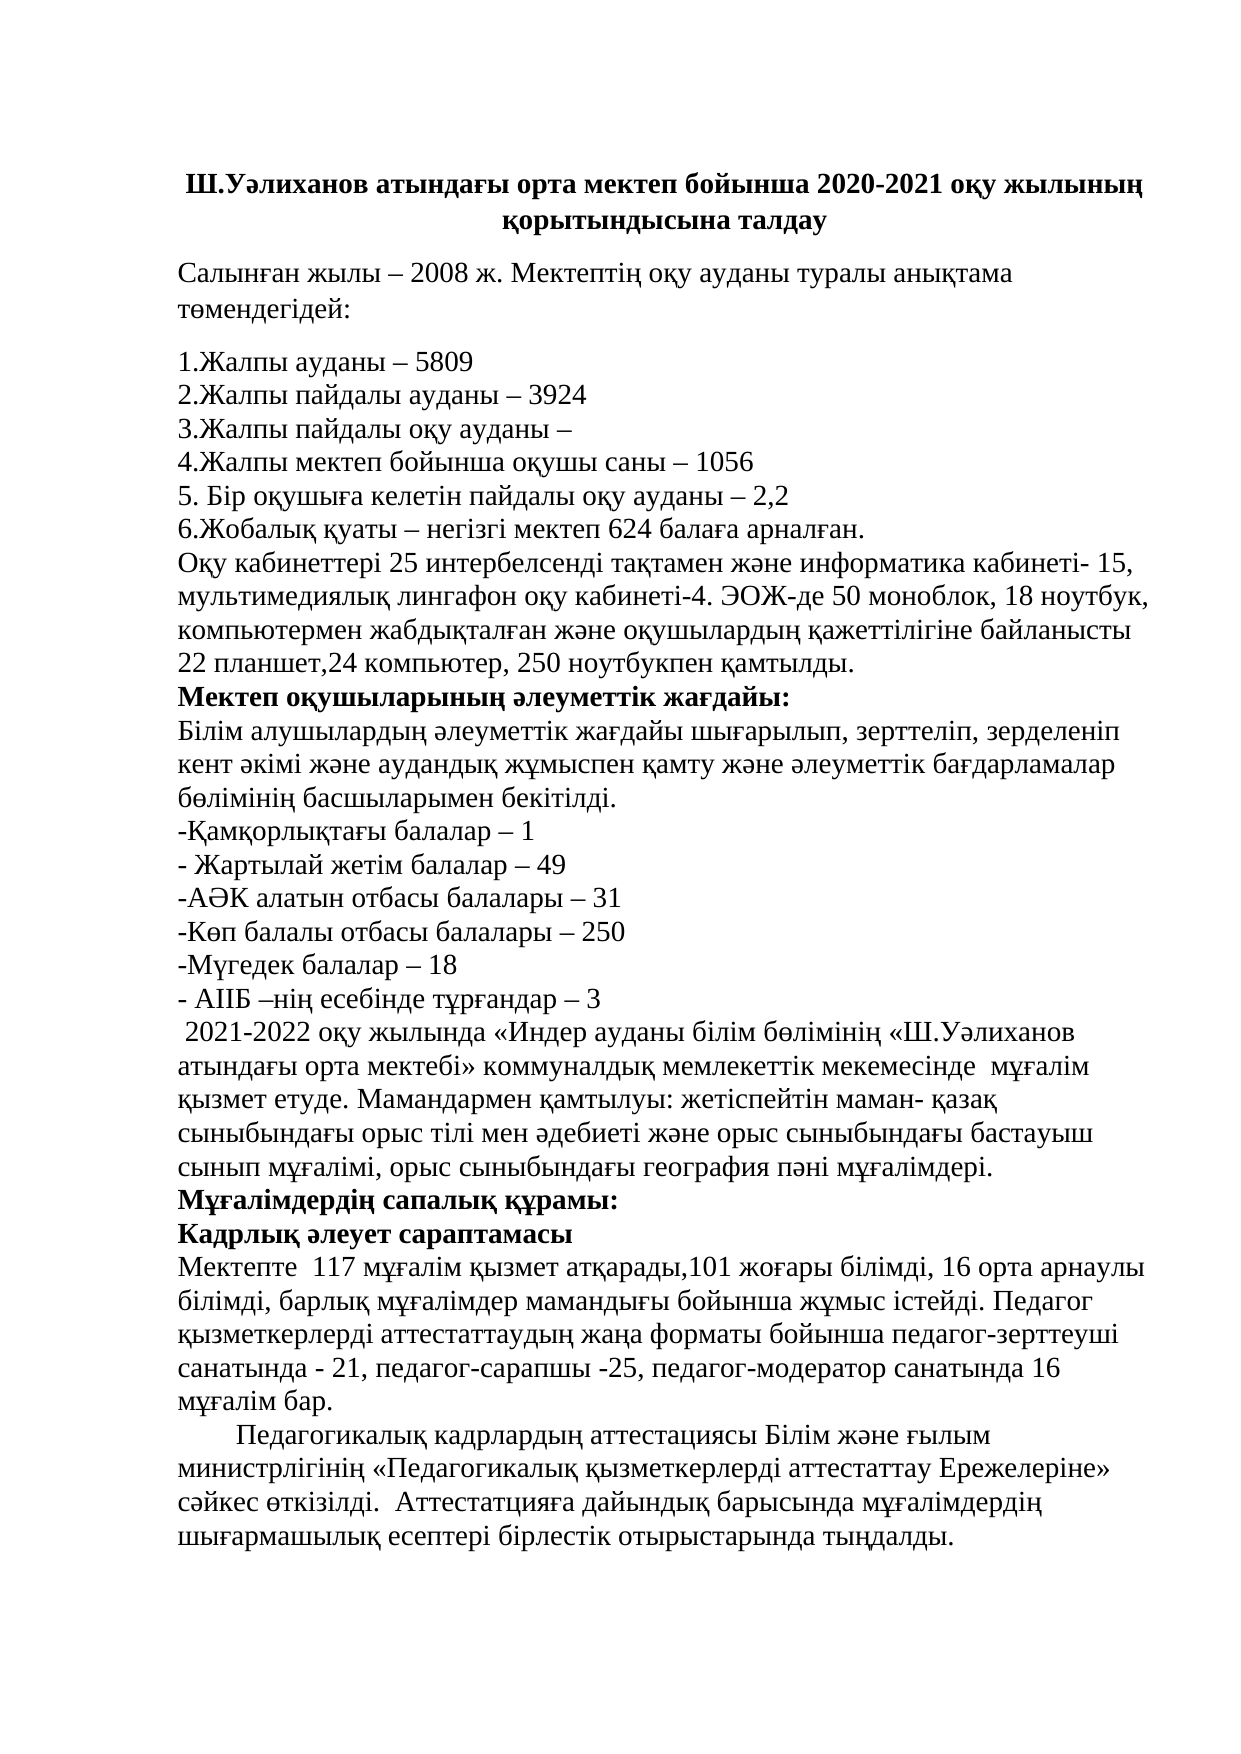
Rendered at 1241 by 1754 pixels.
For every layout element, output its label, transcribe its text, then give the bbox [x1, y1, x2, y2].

text -Көп балалы отбасы балалары – 250 [177, 914, 1152, 947]
text 2.Жалпы пайдалы ауданы – 3924 [177, 377, 1152, 411]
text Салынған жылы – 2008 ж. Мектептің оқу ауданы туралы анықтама төмендегідей: [177, 255, 1152, 324]
text 4.Жалпы мектеп бойынша оқушы саны – 1056 [177, 444, 1152, 478]
text 5. Бір оқушыға келетін пайдалы оқу ауданы – 2,2 [177, 478, 1152, 511]
text Оқу кабинеттері 25 интербелсенді тақтамен және информатика кабинеті- 15, мультимедиялық лингафон оқу кабинеті-4. ЭОЖ-де 50 моноблок, 18 ноутбук, компьютермен жабдықталған және оқушылардың қажеттілігіне байланысты 22 планшет,24 компьютер, 250 ноутбукпен қамтылды. [177, 545, 1152, 679]
text 2021-2022 оқу жылында «Индер ауданы білім бөлімінің «Ш.Уәлиханов атындағы орта мектебі» коммуналдық мемлекеттік мекемесінде мұғалім қызмет етуде. Мамандармен қамтылуы: жетіспейтін маман- қазақ сыныбындағы орыс тілі мен әдебиеті және орыс сыныбындағы бастауыш сынып мұғалімі, орыс сыныбындағы география пәні мұғалімдері. [177, 1014, 1152, 1182]
text Мектепте 117 мұғалім қызмет атқарады,101 жоғары білімді, 16 орта арнаулы білімді, барлық мұғалімдер мамандығы бойынша жұмыс істейді. Педагог қызметкерлерді аттестаттаудың жаңа форматы бойынша педагог-зерттеуші санатында - 21, педагог-сарапшы -25, педагог-модератор санатында 16 мұғалім бар. [177, 1249, 1152, 1417]
text Кадрлық әлеует сараптамасы [177, 1216, 1152, 1249]
text 6.Жобалық қуаты – негізгі мектеп 624 балаға арналған. [177, 511, 1152, 545]
text 1.Жалпы ауданы – 5809 [177, 344, 1152, 377]
text -Қамқорлықтағы балалар – 1 [177, 813, 1152, 847]
text -АӘК алатын отбасы балалары – 31 [177, 880, 1152, 914]
text 3.Жалпы пайдалы оқу ауданы – [177, 411, 1152, 444]
text Ш.Уәлиханов атындағы орта мектеп бойынша 2020-2021 оқу жылының қорытындысына талдау [177, 166, 1152, 236]
text Мектеп оқушыларының әлеуметтік жағдайы: [177, 679, 1152, 713]
text -Мүгедек балалар – 18 [177, 947, 1152, 981]
text Педагогикалық кадрлардың аттестациясы Білім және ғылым министрлігінің «Педагогикалық қызметкерлерді аттестаттау Ережелеріне» сәйкес өткізілді. Аттестатцияға дайындық барысында мұғалімдердің шығармашылық есептері бірлестік отырыстарында тыңдалды. [177, 1417, 1152, 1551]
text Мұғалімдердің сапалық құрамы: [177, 1182, 1152, 1216]
text - АІІБ –нің есебінде тұрғандар – 3 [177, 981, 1152, 1014]
text - Жартылай жетім балалар – 49 [177, 847, 1152, 880]
text Білім алушылардың әлеуметтік жағдайы шығарылып, зерттеліп, зерделеніп кент әкімі және аудандық жұмыспен қамту және әлеуметтік бағдарламалар бөлімінің басшыларымен бекітілді. [177, 713, 1152, 813]
